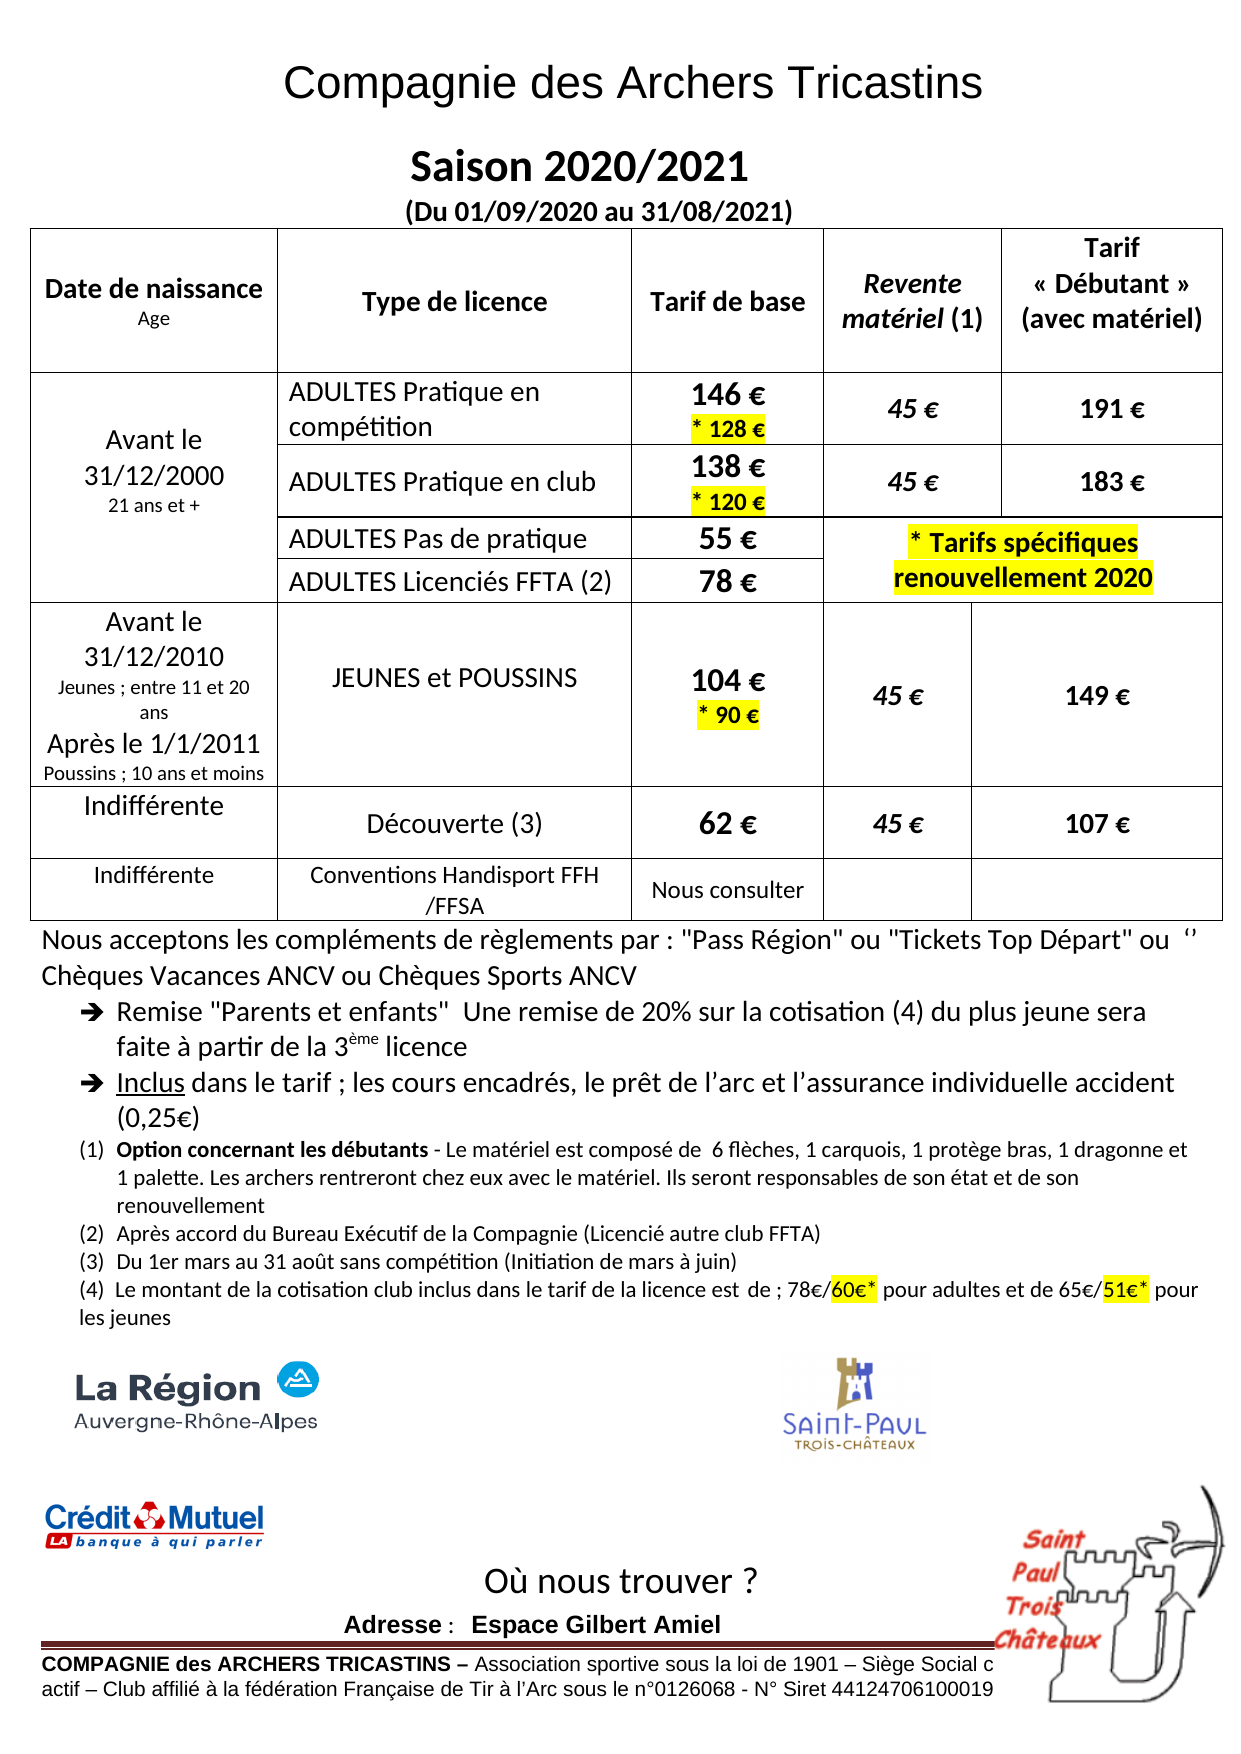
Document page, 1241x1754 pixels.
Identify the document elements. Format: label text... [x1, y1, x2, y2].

table_cell ADULTES Pratique en compétition [278, 373, 631, 444]
text Saison 2020/2021 [115, 137, 1199, 193]
table_cell Découverte (3) [278, 787, 631, 858]
table_cell 191 € [1002, 373, 1222, 444]
table_header Tarif de base [632, 229, 823, 372]
picture [778, 1350, 932, 1465]
table_cell Avant le 31/12/2010 Jeunes ; entre 11 et 20 ans Après le 1/1/2011 Poussins ; 10 ans et moins [31, 603, 277, 786]
table_header Revente matériel (1) [824, 229, 1001, 372]
table_cell * Tarifs spécifiques renouvellement 2020 [824, 518, 1222, 602]
text (4) Le montant de la cotisation club inclus dans le tarif de la licence est de ; 78€/60€* pour adultes et de 65€/51€* pour les jeunes [79, 1275, 1199, 1331]
list Remise "Parents et enfants" Une remise de 20% sur la cotisation (4) du plus jeune sera faite à partir de la 3ème licence [79, 993, 1199, 1064]
table_header Type de licence [278, 229, 631, 372]
table_header Tarif « Débutant » (avec matériel) [1002, 229, 1222, 372]
table_cell 62 € [632, 787, 823, 858]
table_cell Conventions Handisport FFH /FFSA [278, 859, 631, 920]
table_cell 55 € [632, 518, 823, 558]
table_cell 45 € [824, 445, 1001, 516]
table_cell [824, 859, 971, 920]
table_cell [972, 859, 1222, 920]
table_header Date de naissance Age [31, 229, 277, 372]
list Option concernant les débutants - Le matériel est composé de 6 flèches, 1 carquois, 1 protège bras, 1 dragonne et 1 palette. Les archers rentreront chez eux avec le matériel. Ils seront responsables de son état et de son renouvellement [79, 1135, 1199, 1219]
table_cell Nous consulter [632, 859, 823, 920]
table_cell JEUNES et POUSSINS [278, 603, 631, 786]
list Après accord du Bureau Exécutif de la Compagnie (Licencié autre club FFTA) [79, 1219, 1199, 1247]
list Du 1er mars au 31 août sans compétition (Initiation de mars à juin) [79, 1247, 1199, 1275]
table_cell 104 € * 90 € [632, 603, 823, 786]
table_cell 45 € [824, 603, 971, 786]
table_cell Indifférente [31, 787, 277, 858]
table_cell Avant le 31/12/2000 21 ans et + [31, 373, 277, 602]
table_cell 149 € [972, 603, 1222, 786]
text Nous acceptons les compléments de règlements par : "Pass Région" ou "Tickets Top Départ" ou ‘’ Chèques Vacances ANCV ou Chèques Sports ANCV [41, 921, 1199, 993]
text (Du 01/09/2020 au 31/08/2021) [41, 193, 1199, 228]
table_cell 45 € [824, 373, 1001, 444]
table_cell 183 € [1002, 445, 1222, 516]
table_cell 107 € [972, 787, 1222, 858]
table_cell 78 € [632, 559, 823, 602]
table_cell ADULTES Pas de pratique [278, 518, 631, 558]
list Inclus dans le tarif ; les cours encadrés, le prêt de l’arc et l’assurance individuelle accident (0,25€) [79, 1064, 1199, 1135]
table_cell Indifférente [31, 859, 277, 920]
picture [41, 1501, 267, 1553]
table_cell 45 € [824, 787, 971, 858]
table_cell ADULTES Pratique en club [278, 445, 631, 516]
table_cell 146 € * 128 € [632, 373, 823, 444]
picture [41, 1331, 350, 1465]
table_cell 138 € * 120 € [632, 445, 823, 516]
table_cell ADULTES Licenciés FFTA (2) [278, 559, 631, 602]
text Adresse : Espace Gilbert Amiel [263, 1609, 994, 1640]
text Où nous trouver ? [410, 1557, 994, 1603]
